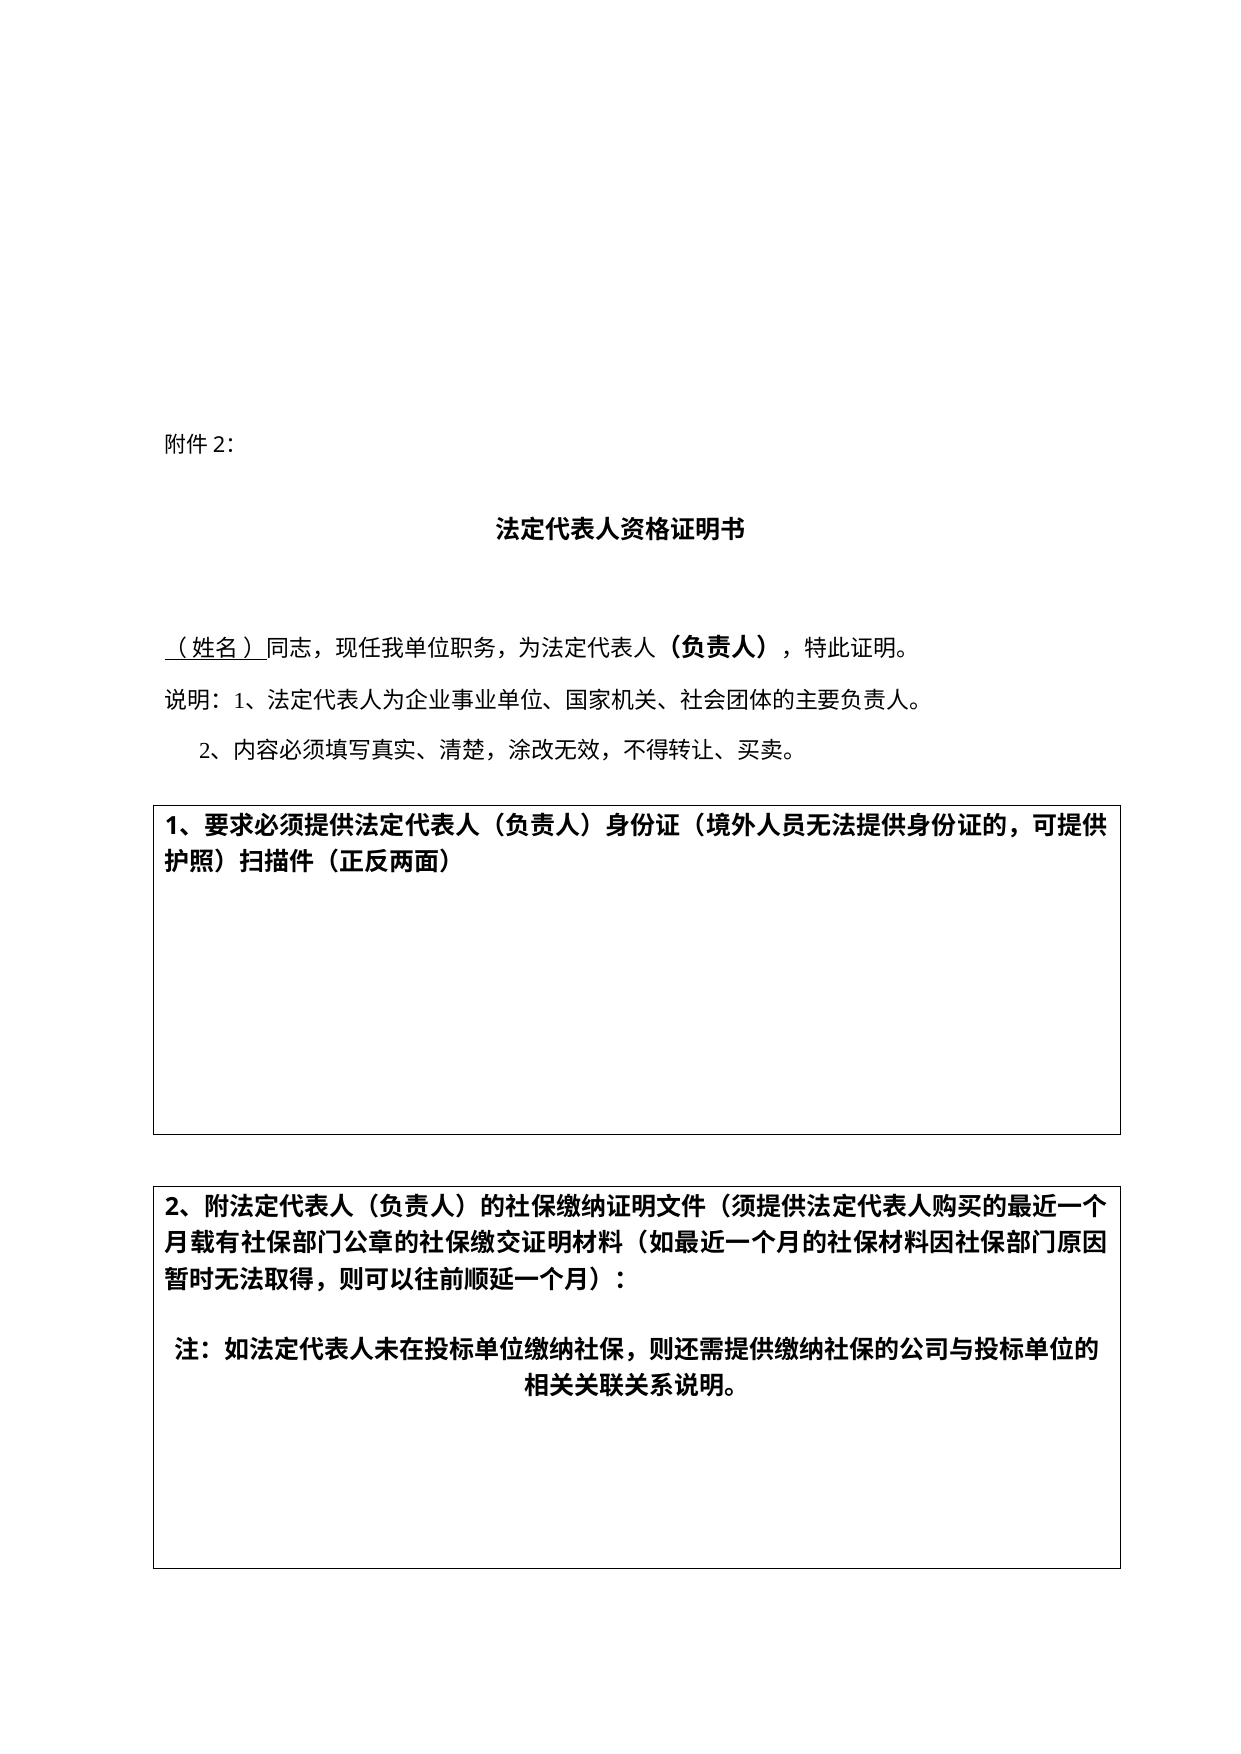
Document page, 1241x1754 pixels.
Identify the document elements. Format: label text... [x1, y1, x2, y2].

subtitle 法定代表人资格证明书 [164, 509, 1076, 545]
subtitle 附件2： [164, 427, 1076, 459]
text 2、内容必须填写真实、清楚，涂改无效，不得转让、买卖。 [164, 732, 1076, 765]
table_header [154, 1187, 1120, 1567]
table_header 1、要求必须提供法定代表人（负责人）身份证（境外人员无法提供身份证的，可提供护照）扫描件（正反两面） [154, 806, 1120, 1134]
text （ 姓名 ）同志，现任我单位职务，为法定代表人（负责人），特此证明。 [164, 628, 1076, 664]
text 说明：1、法定代表人为企业事业单位、国家机关、社会团体的主要负责人。 [164, 682, 1076, 715]
